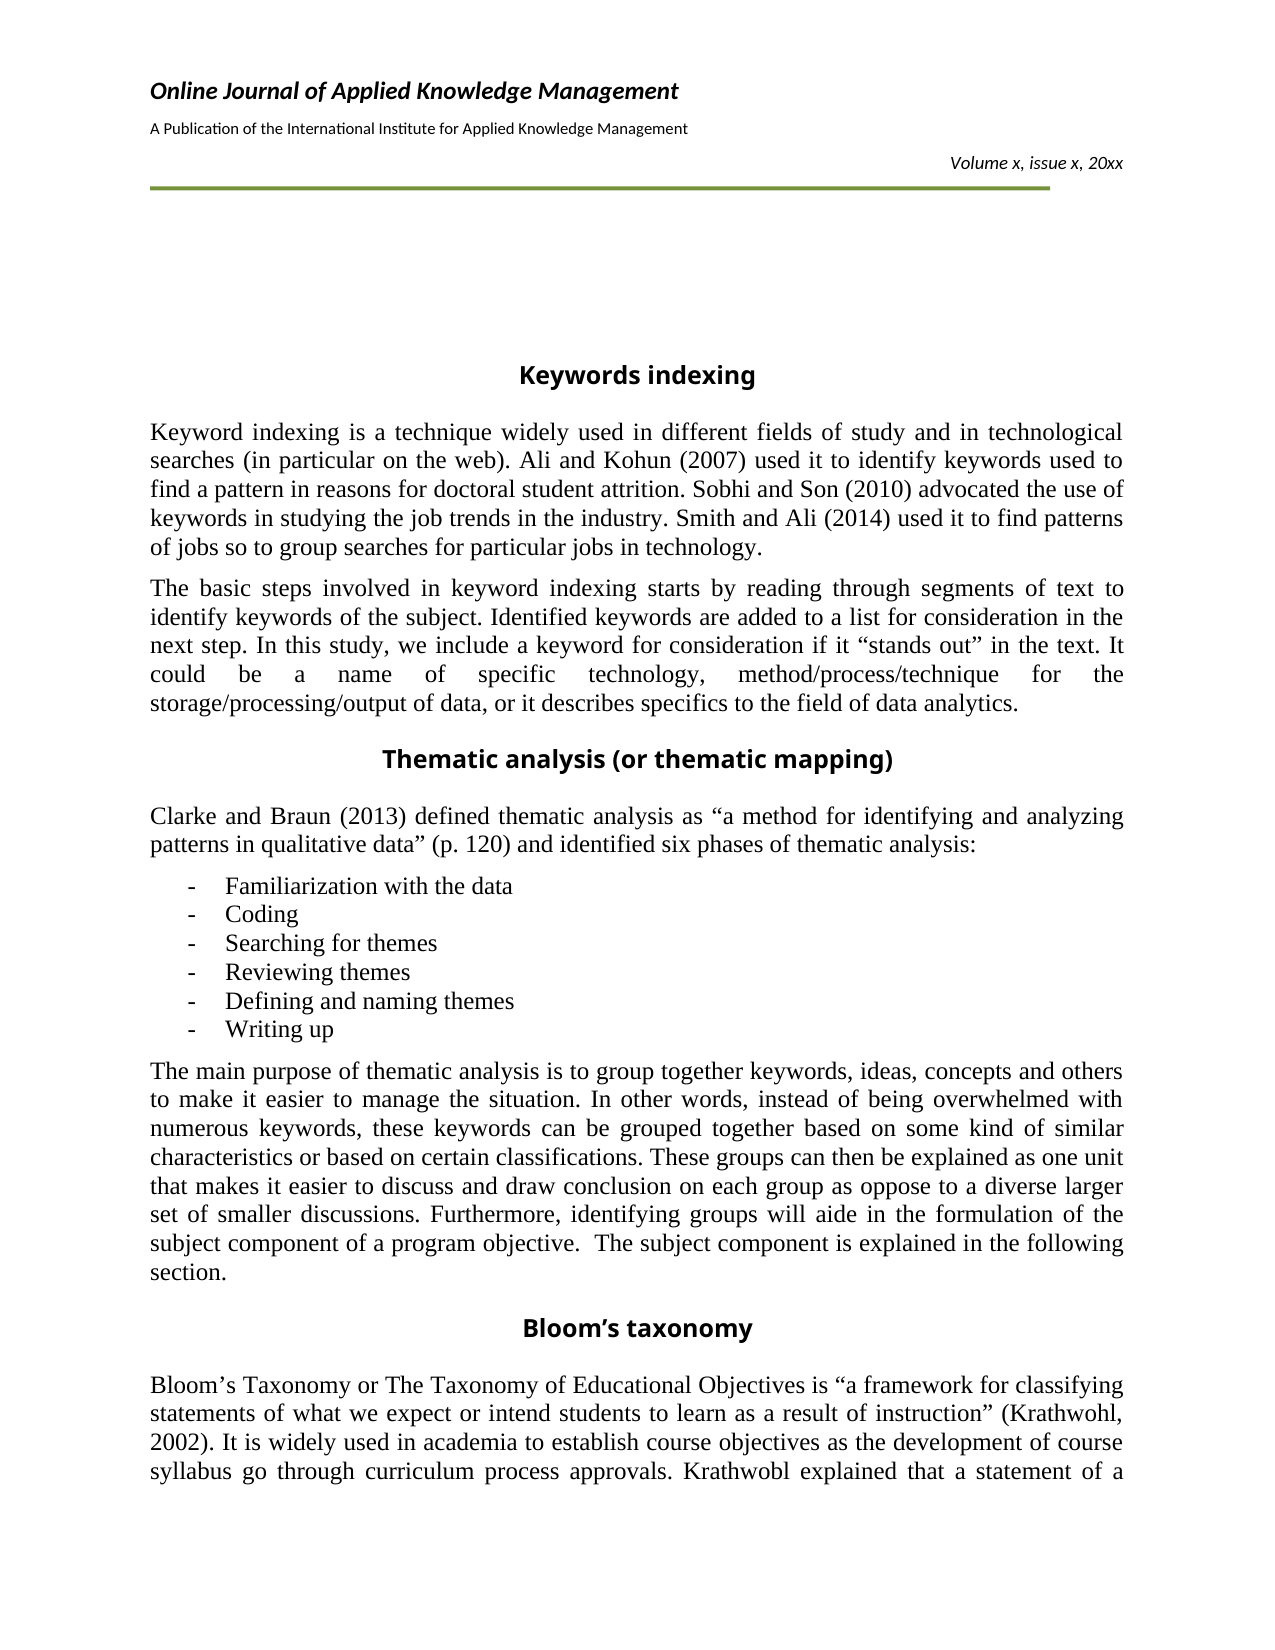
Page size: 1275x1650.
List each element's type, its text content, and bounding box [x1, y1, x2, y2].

list Defining and naming themes [187, 986, 1125, 1014]
list Familiarization with the data [187, 871, 1125, 899]
list Writing up [187, 1014, 1125, 1043]
text Clarke and Braun (2013) defined thematic analysis as “a method for identifying and analyzing patterns in qualitative data” (p. 120) and identified six phases of thematic analysis: [150, 801, 1125, 858]
subtitle Thematic analysis (or thematic mapping) [150, 742, 1125, 776]
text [150, 1370, 1125, 1485]
text The main purpose of thematic analysis is to group together keywords, ideas, concepts and others to make it easier to manage the situation. In other words, instead of being overwhelmed with numerous keywords, these keywords can be grouped together based on some kind of similar characteristics or based on certain classifications. These groups can then be explained as one unit that makes it easier to discuss and draw conclusion on each group as oppose to a diverse larger set of smaller discussions. Furthermore, identifying groups will aide in the formulation of the subject component of a program objective. The subject component is explained in the following section. [150, 1056, 1125, 1286]
list Reviewing themes [187, 957, 1125, 986]
list Searching for themes [187, 928, 1125, 957]
subtitle Keywords indexing [150, 358, 1125, 392]
subtitle Bloom’s taxonomy [150, 1311, 1125, 1345]
text Keyword indexing is a technique widely used in different fields of study and in technological searches (in particular on the web). Ali and Kohun (2007) used it to identify keywords used to find a pattern in reasons for doctoral student attrition. Sobhi and Son (2010) advocated the use of keywords in studying the job trends in the industry. Smith and Ali (2014) used it to find patterns of jobs so to group searches for particular jobs in technology. [150, 417, 1125, 560]
text The basic steps involved in keyword indexing starts by reading through segments of text to identify keywords of the subject. Identified keywords are added to a list for consideration in the next step. In this study, we include a keyword for consideration if it “stands out” in the text. It could be a name of specific technology, method/process/technique for the storage/processing/output of data, or it describes specifics to the field of data analytics. [150, 573, 1125, 717]
list Coding [187, 899, 1125, 928]
